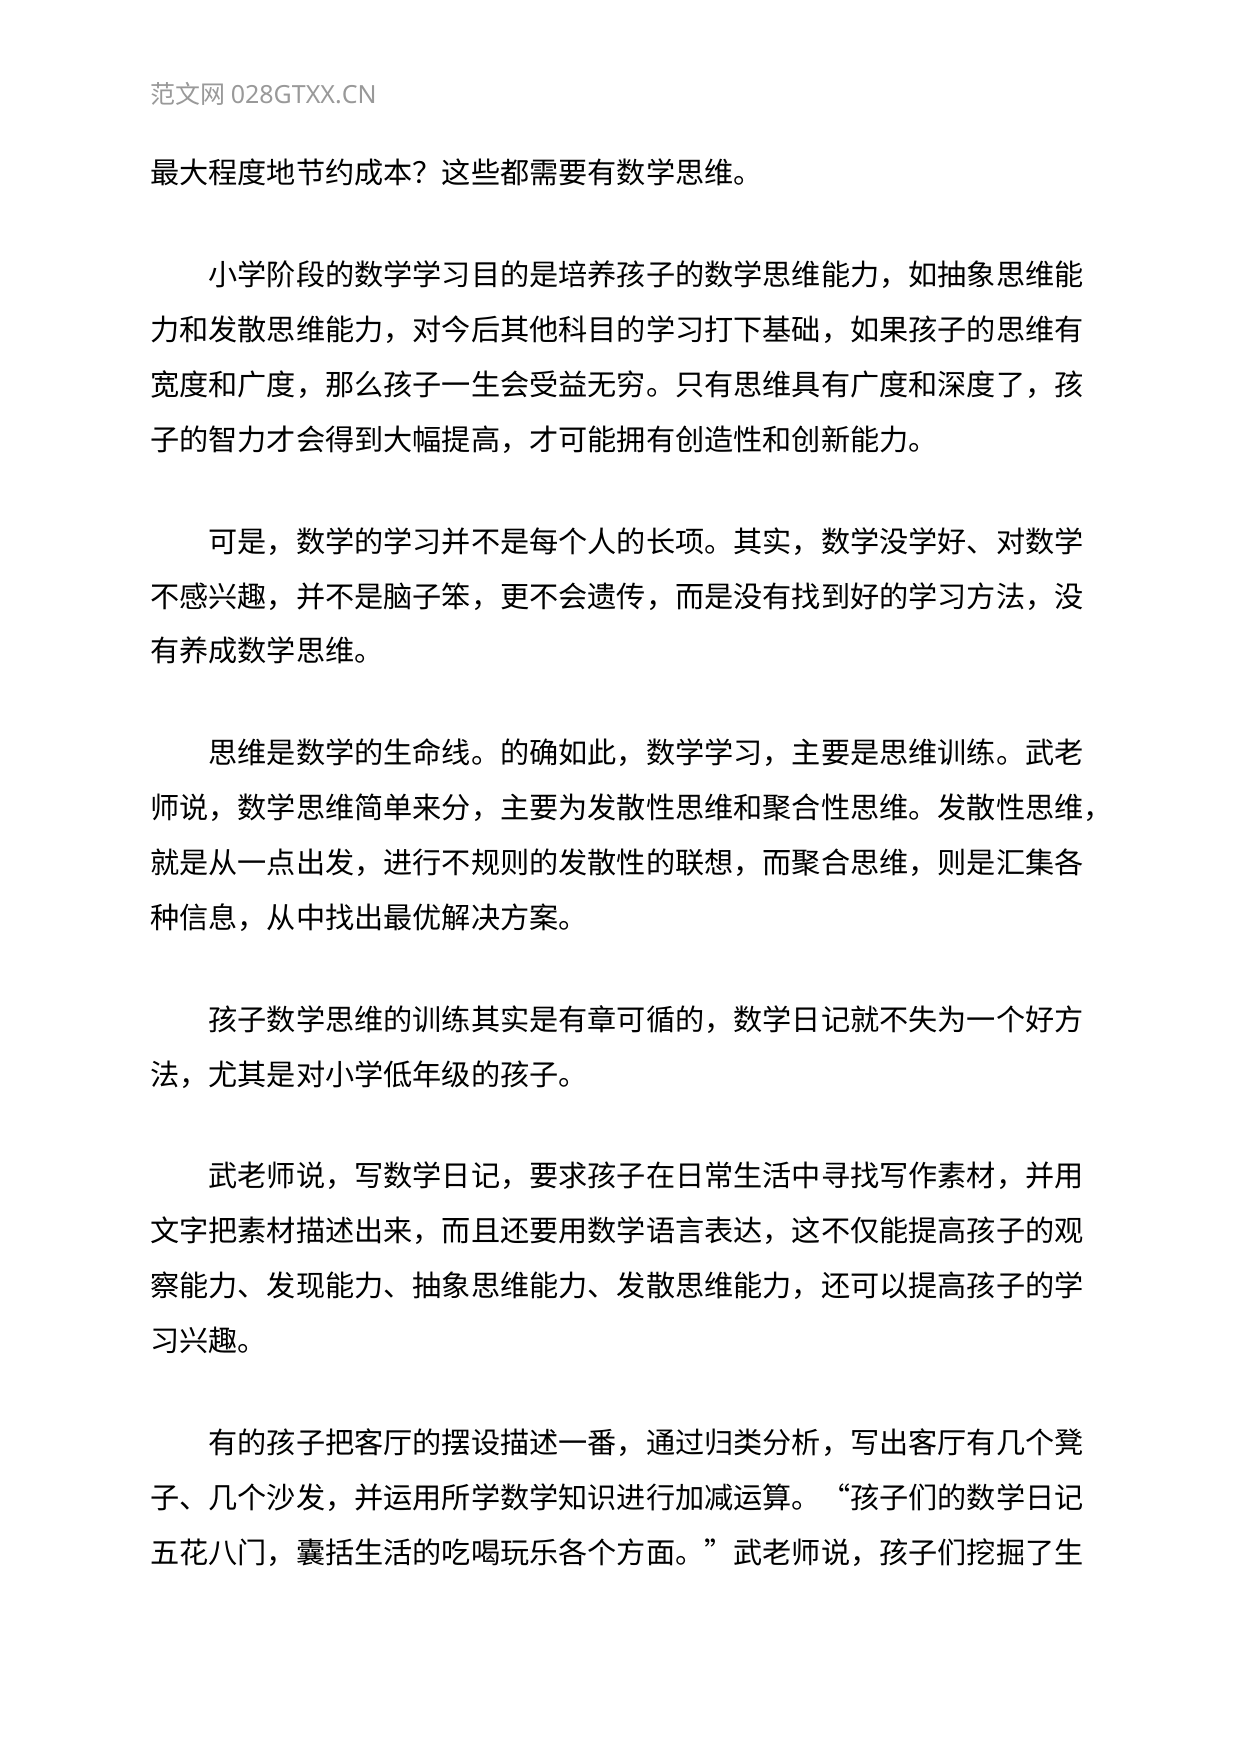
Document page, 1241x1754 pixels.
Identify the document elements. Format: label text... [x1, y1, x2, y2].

text 孩子数学思维的训练其实是有章可循的，数学日记就不失为一个好方法，尤其是对小学低年级的孩子。 [150, 996, 1090, 1093]
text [150, 1419, 1090, 1571]
text 小学阶段的数学学习目的是培养孩子的数学思维能力，如抽象思维能力和发散思维能力，对今后其他科目的学习打下基础，如果孩子的思维有宽度和广度，那么孩子一生会受益无穷。只有思维具有广度和深度了，孩子的智力才会得到大幅提高，才可能拥有创造性和创新能力。 [150, 252, 1090, 459]
text 思维是数学的生命线。的确如此，数学学习，主要是思维训练。武老师说，数学思维简单来分，主要为发散性思维和聚合性思维。发散性思维，就是从一点出发，进行不规则的发散性的联想，而聚合思维，则是汇集各种信息，从中找出最优解决方案。 [150, 730, 1090, 937]
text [150, 150, 1090, 192]
text 武老师说，写数学日记，要求孩子在日常生活中寻找写作素材，并用文字把素材描述出来，而且还要用数学语言表达，这不仅能提高孩子的观察能力、发现能力、抽象思维能力、发散思维能力，还可以提高孩子的学习兴趣。 [150, 1153, 1090, 1360]
text 可是，数学的学习并不是每个人的长项。其实，数学没学好、对数学不感兴趣，并不是脑子笨，更不会遗传，而是没有找到好的学习方法，没有养成数学思维。 [150, 518, 1090, 670]
